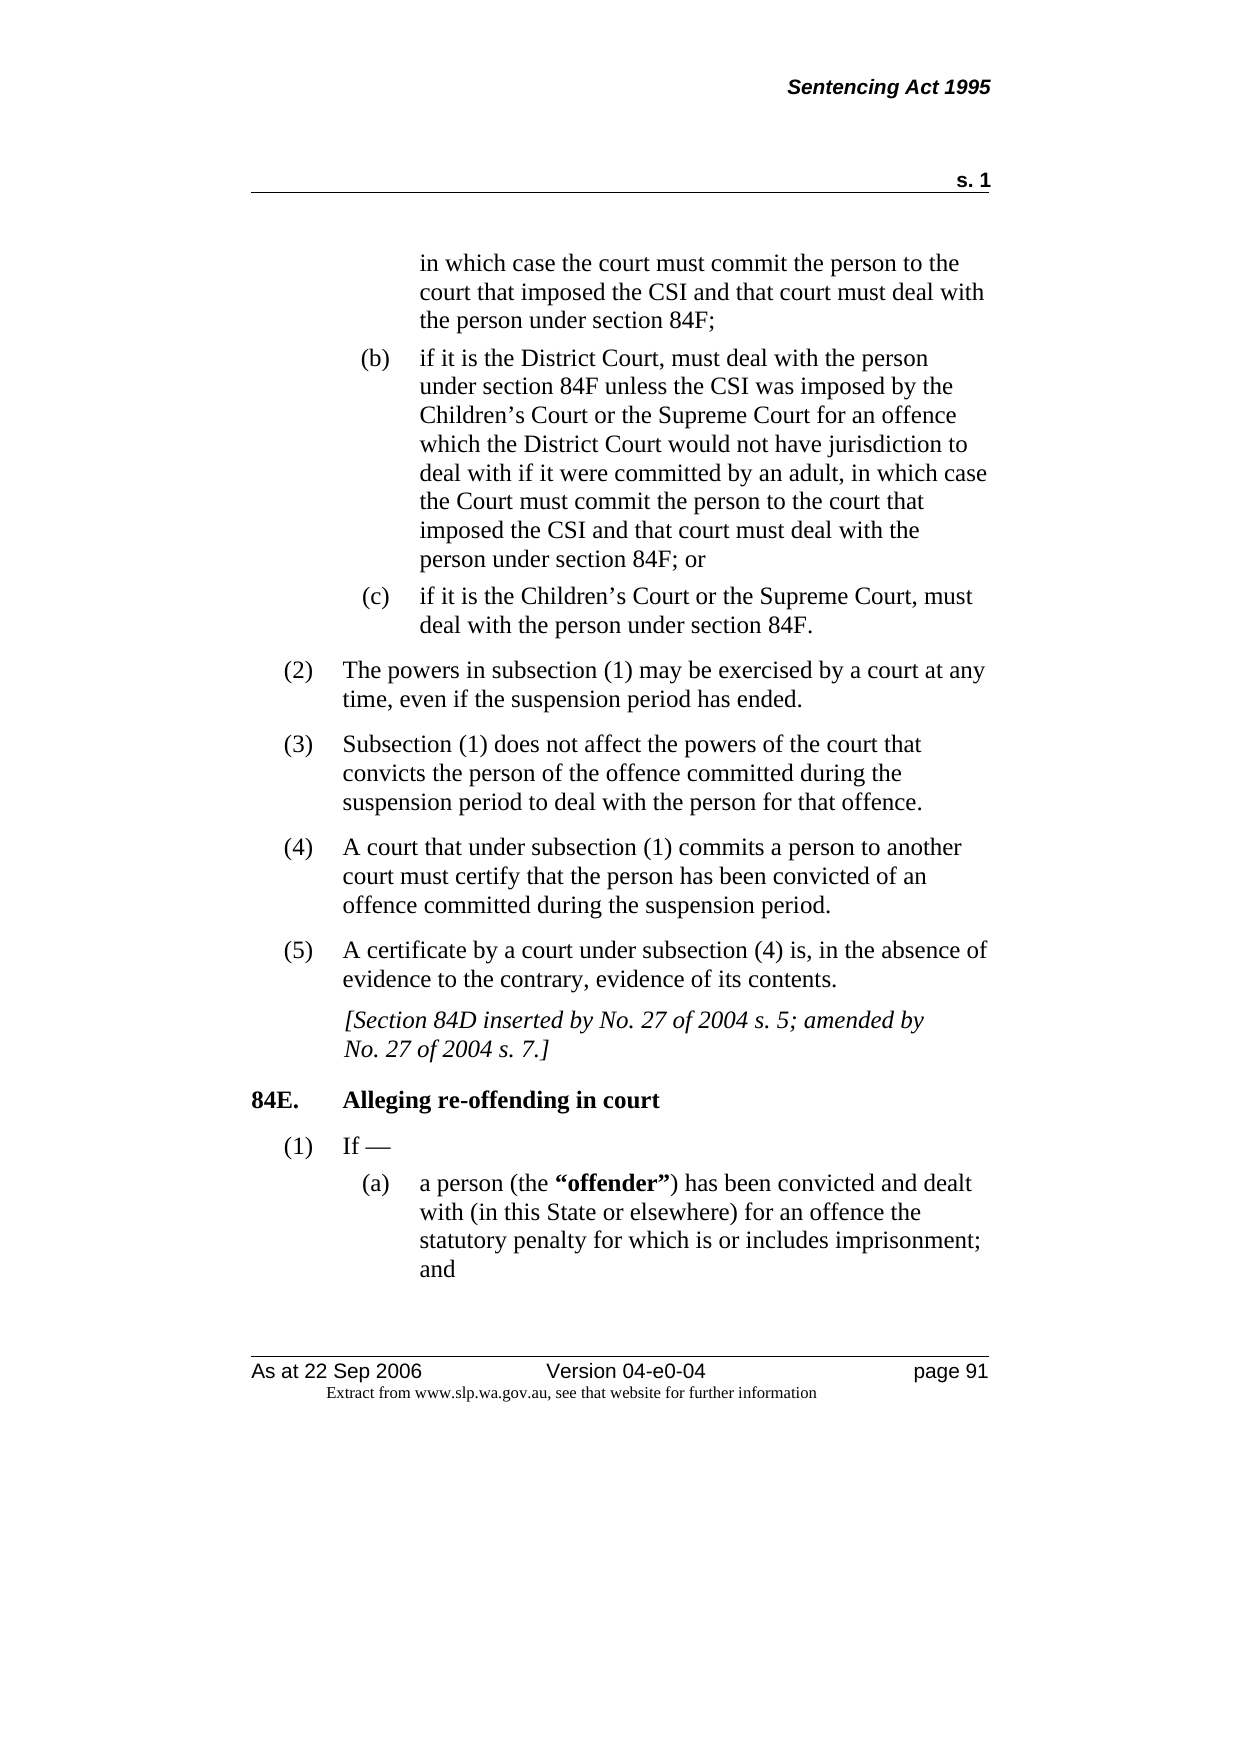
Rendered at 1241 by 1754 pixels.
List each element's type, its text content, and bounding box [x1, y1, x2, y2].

text [Section 84D inserted by No. 27 of 2004 s. 5; amended by No. 27 of 2004 s. 7.] [251, 1005, 989, 1063]
text (2) The powers in subsection (1) may be exercised by a court at any time, even if the suspension period has ended. [251, 655, 989, 713]
text (1) If — [251, 1131, 989, 1160]
text (3) Subsection (1) does not affect the powers of the court that convicts the person of the offence committed during the suspension period to deal with the person for that offence. [251, 729, 989, 816]
text (b) if it is the District Court, must deal with the person under section 84F unless the CSI was imposed by the Children’s Court or the Supreme Court for an offence which the District Court would not have jurisdiction to deal with if it were committed by an adult, in which case the Court must commit the person to the court that imposed the CSI and that court must deal with the person under section 84F; or [251, 343, 989, 573]
text (c) if it is the Children’s Court or the Supreme Court, must deal with the person under section 84F. [251, 581, 989, 638]
text (5) A certificate by a court under subsection (4) is, in the absence of evidence to the contrary, evidence of its contents. [251, 935, 989, 993]
subtitle 84E. Alleging re-offending in court [251, 1086, 989, 1114]
text (a) a person (the “offender”) has been convicted and dealt with (in this State or elsewhere) for an offence the statutory penalty for which is or includes imprisonment; and [251, 1168, 989, 1283]
text in which case the court must commit the person to the court that imposed the CSI and that court must deal with the person under section 84F; [251, 248, 989, 334]
text (4) A court that under subsection (1) commits a person to another court must certify that the person has been convicted of an offence committed during the suspension period. [251, 832, 989, 918]
